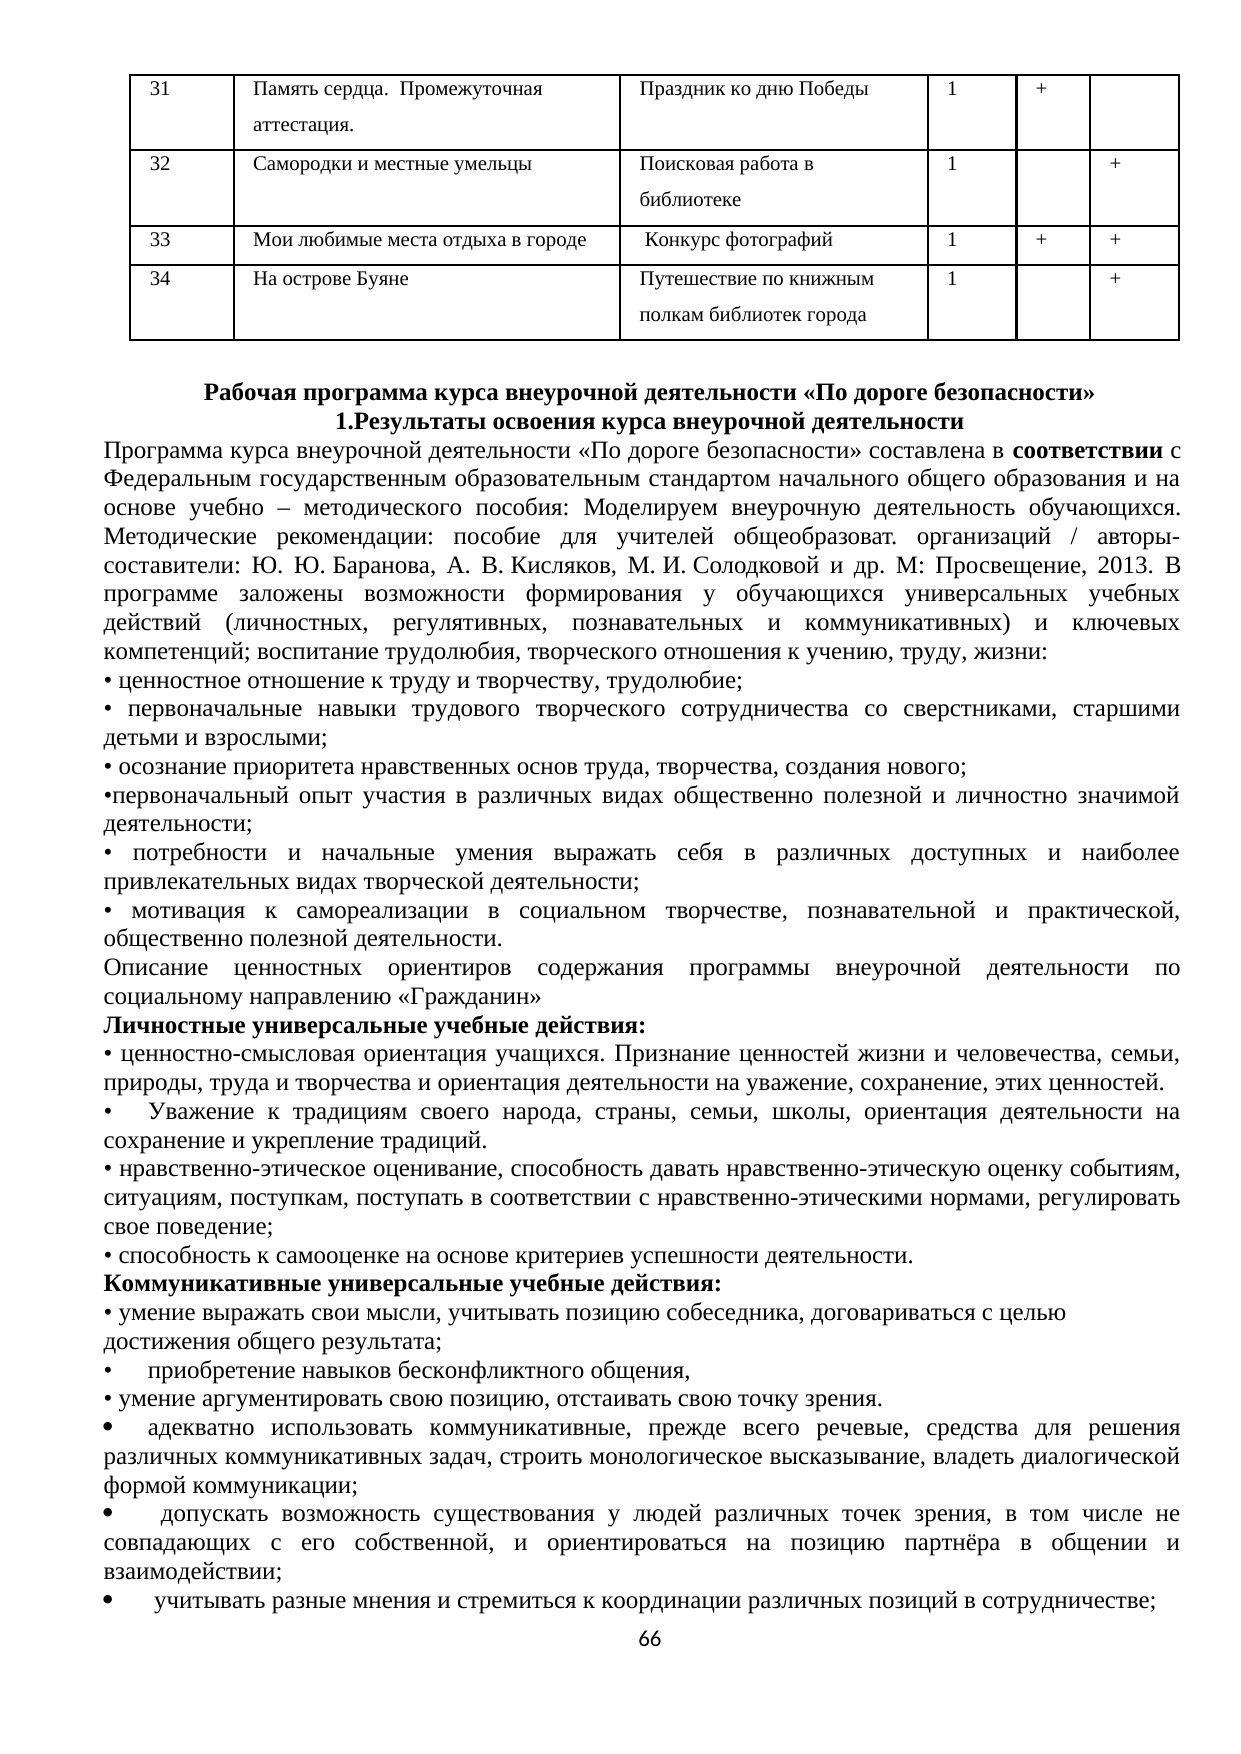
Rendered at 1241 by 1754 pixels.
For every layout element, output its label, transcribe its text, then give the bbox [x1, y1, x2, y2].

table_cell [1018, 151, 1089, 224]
list учитывать разные мнения и стремиться к координации различных позиций в сотрудничестве; [103, 1585, 1181, 1613]
list приобретение навыков бесконфликтного общения, [103, 1355, 1181, 1383]
title Рабочая программа курса внеурочной деятельности «По дороге безопасности» [148, 377, 1152, 406]
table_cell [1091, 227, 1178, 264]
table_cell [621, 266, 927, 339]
text Личностные универсальные учебные действия: [103, 1010, 1181, 1038]
list адекватно использовать коммуникативные, прежде всего речевые, средства для решения различных коммуникативных задач, строить монологическое высказывание, владеть диалогической формой коммуникации; [103, 1412, 1181, 1498]
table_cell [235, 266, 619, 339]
text • умение аргументировать свою позицию, отстаивать свою точку зрения. [103, 1383, 1181, 1412]
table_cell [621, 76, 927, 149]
list допускать возможность существования у людей различных точек зрения, в том числе не совпадающих с его собственной, и ориентироваться на позицию партнёра в общении и взаимодействии; [103, 1498, 1181, 1585]
text • первоначальные навыки трудового творческого сотрудничества со сверстниками, старшими детьми и взрослыми; [103, 693, 1181, 751]
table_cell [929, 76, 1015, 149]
text Описание ценностных ориентиров содержания программы внеурочной деятельности по социальному направлению «Гражданин» [103, 952, 1181, 1010]
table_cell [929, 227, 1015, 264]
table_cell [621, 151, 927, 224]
text • осознание приоритета нравственных основ труда, творчества, создания нового; [103, 751, 1181, 780]
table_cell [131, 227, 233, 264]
text • потребности и начальные умения выражать себя в различных доступных и наиболее привлекательных видах творческой деятельности; [103, 837, 1181, 895]
text • нравственно-этическое оценивание, способность давать нравственно-этическую оценку событиям, ситуациям, поступкам, поступать в соответствии с нравственно-этическими нормами, регулировать свое поведение; [103, 1153, 1181, 1240]
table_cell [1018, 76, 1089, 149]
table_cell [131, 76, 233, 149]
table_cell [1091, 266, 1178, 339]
text • способность к самооценке на основе критериев успешности деятельности. [103, 1240, 1181, 1268]
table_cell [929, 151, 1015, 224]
text •первоначальный опыт участия в различных видах общественно полезной и личностно значимой деятельности; [103, 780, 1181, 837]
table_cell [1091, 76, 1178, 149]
text Программа курса внеурочной деятельности «По дороге безопасности» составлена в соответствии с Федеральным государственным образовательным стандартом начального общего образования и на основе учебно – методического пособия: Моделируем внеурочную деятельность обучающихся. Методические рекомендации: пособие для учителей общеобразоват. организаций / авторы-составители: Ю. Ю. Баранова, А. В. Кисляков, М. И. Солодковой и др. М: Просвещение, 2013. В программе заложены возможности формирования у обучающихся универсальных учебных действий (личностных, регулятивных, познавательных и коммуникативных) и ключевых компетенций; воспитание трудолюбия, творческого отношения к учению, труду, жизни: [103, 435, 1181, 665]
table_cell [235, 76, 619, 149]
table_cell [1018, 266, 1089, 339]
text • умение выражать свои мысли, учитывать позицию собеседника, договариваться с целью достижения общего результата; [103, 1297, 1181, 1355]
text • ценностно-смысловая ориентация учащихся. Признание ценностей жизни и человечества, семьи, природы, труда и творчества и ориентация деятельности на уважение, сохранение, этих ценностей. [103, 1038, 1181, 1096]
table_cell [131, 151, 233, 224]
text Коммуникативные универсальные учебные действия: [103, 1268, 1181, 1297]
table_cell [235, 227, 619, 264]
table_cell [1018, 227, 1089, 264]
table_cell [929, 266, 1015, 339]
text 1.Результаты освоения курса внеурочной деятельности [148, 406, 1152, 435]
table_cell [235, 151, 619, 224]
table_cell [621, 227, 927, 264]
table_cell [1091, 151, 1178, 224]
text • ценностное отношение к труду и творчеству, трудолюбие; [103, 665, 1181, 693]
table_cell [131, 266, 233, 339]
list Уважение к традициям своего народа, страны, семьи, школы, ориентация деятельности на сохранение и укрепление традиций. [103, 1096, 1181, 1153]
text • мотивация к самореализации в социальном творчестве, познавательной и практической, общественно полезной деятельности. [103, 895, 1181, 952]
